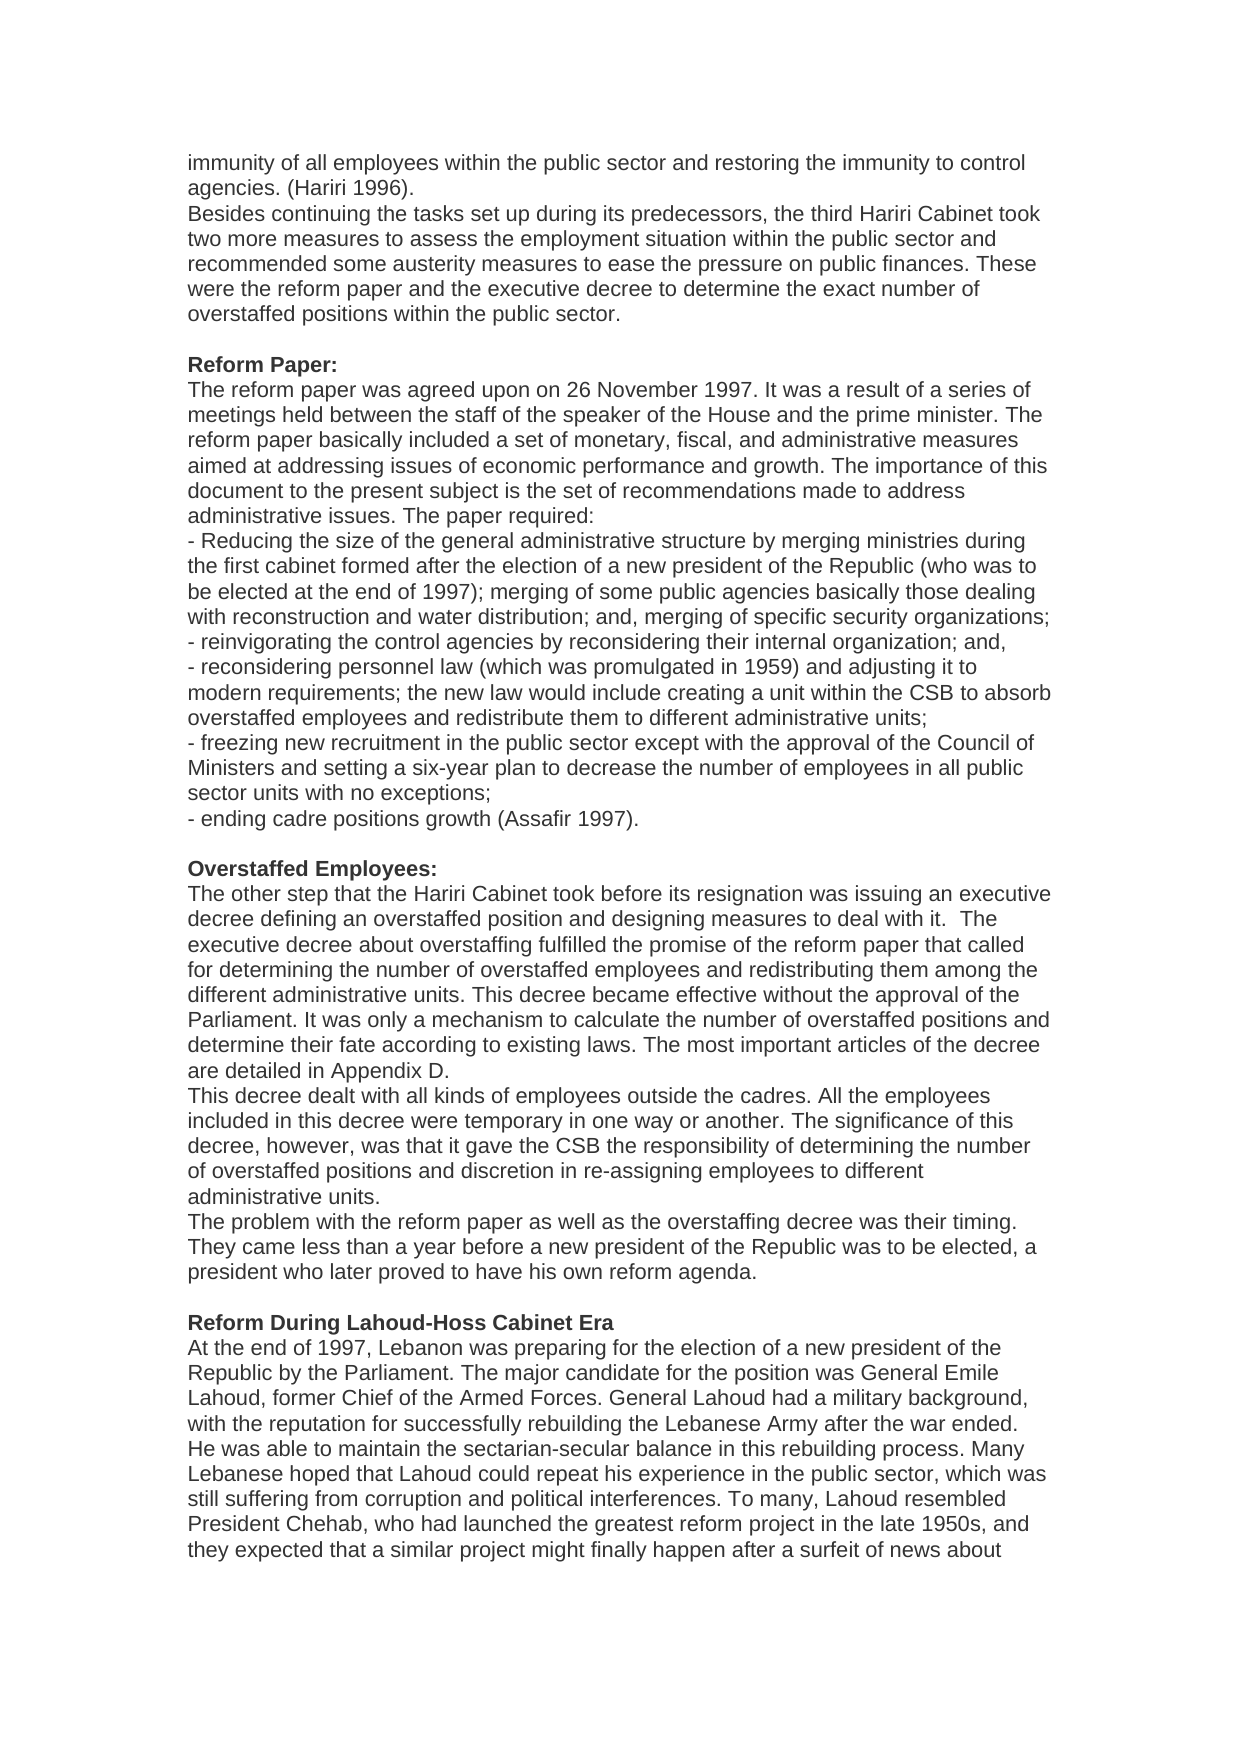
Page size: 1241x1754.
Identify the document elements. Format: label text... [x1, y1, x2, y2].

text This decree dealt with all kinds of employees outside the cadres. All the employees included in this decree were temporary in one way or another. The significance of this decree, however, was that it gave the CSB the responsibility of determining the number of overstaffed positions and discretion in re-assigning employees to different administrative units. [187, 1083, 1053, 1209]
text The problem with the reform paper as well as the overstaffing decree was their timing. They came less than a year before a new president of the Republic was to be elected, a president who later proved to have his own reform agenda. [187, 1209, 1053, 1284]
text Reform During Lahoud-Hoss Cabinet Era [187, 1309, 1053, 1335]
text The other step that the Hariri Cabinet took before its resignation was issuing an executive decree defining an overstaffed position and designing measures to deal with it. The executive decree about overstaffing fulfilled the promise of the reform paper that called for determining the number of overstaffed employees and redistributing them among the different administrative units. This decree became effective without the approval of the Parliament. It was only a mechanism to calculate the number of overstaffed positions and determine their fate according to existing laws. The most important articles of the decree are detailed in Appendix D. [187, 881, 1053, 1083]
text - reconsidering personnel law (which was promulgated in 1959) and adjusting it to modern requirements; the new law would include creating a unit within the CSB to absorb overstaffed employees and redistribute them to different administrative units; [187, 654, 1053, 730]
text Besides continuing the tasks set up during its predecessors, the third Hariri Cabinet took two more measures to assess the employment situation within the public sector and recommended some austerity measures to ease the pressure on public finances. These were the reform paper and the executive decree to determine the exact number of overstaffed positions within the public sector. [187, 200, 1053, 326]
text Overstaffed Employees: [187, 856, 1053, 881]
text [187, 1335, 1053, 1562]
text - ending cadre positions growth (Assafir 1997). [187, 805, 1053, 831]
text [187, 150, 1053, 200]
text - Reducing the size of the general administrative structure by merging ministries during the first cabinet formed after the election of a new president of the Republic (who was to be elected at the end of 1997); merging of some public agencies basically those dealing with reconstruction and water distribution; and, merging of specific security organizations; [187, 528, 1053, 629]
text Reform Paper: [187, 352, 1053, 377]
text - freezing new recruitment in the public sector except with the approval of the Council of Ministers and setting a six-year plan to decrease the number of employees in all public sector units with no exceptions; [187, 730, 1053, 805]
text The reform paper was agreed upon on 26 November 1997. It was a result of a series of meetings held between the staff of the speaker of the House and the prime minister. The reform paper basically included a set of monetary, fiscal, and administrative measures aimed at addressing issues of economic performance and growth. The importance of this document to the present subject is the set of recommendations made to address administrative issues. The paper required: [187, 377, 1053, 528]
text - reinvigorating the control agencies by reconsidering their internal organization; and, [187, 629, 1053, 654]
